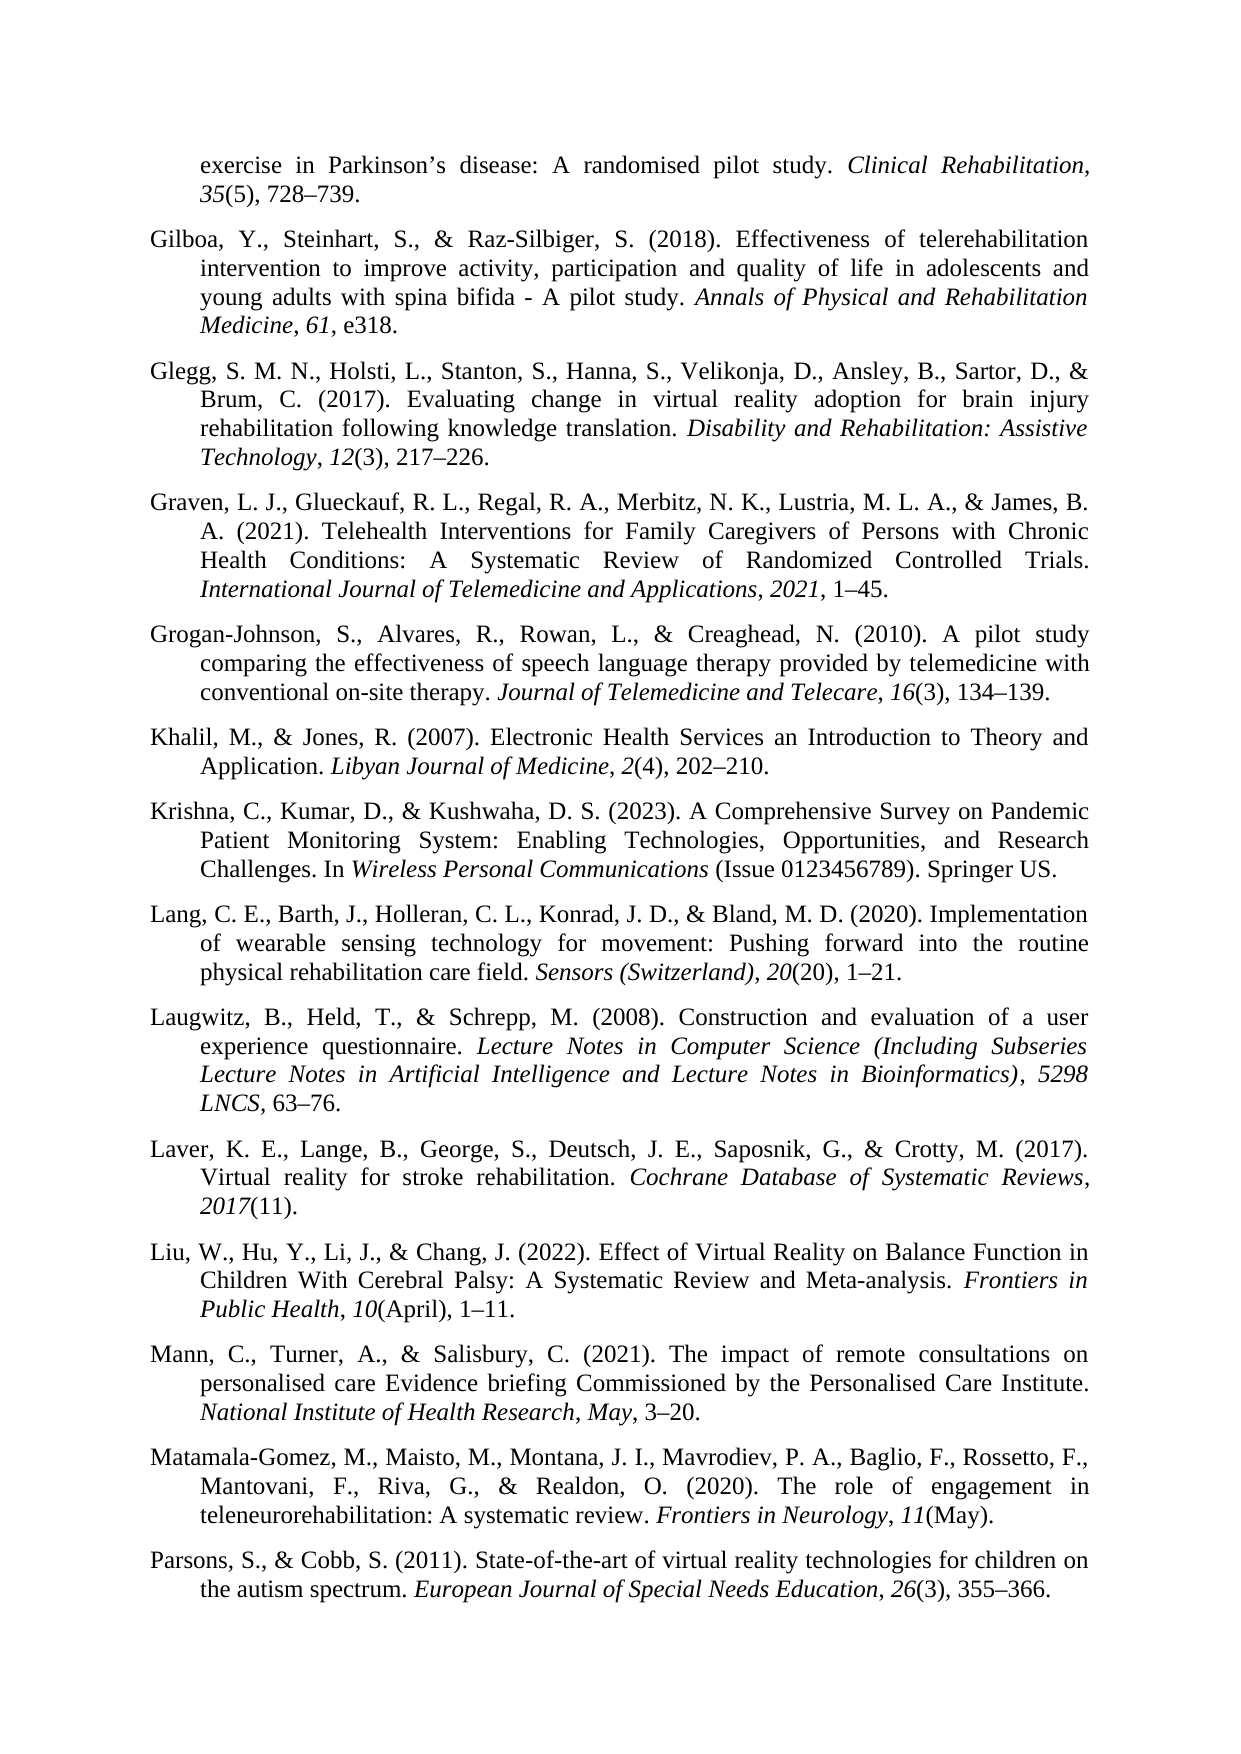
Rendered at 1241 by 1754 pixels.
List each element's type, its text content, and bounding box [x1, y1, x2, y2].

text Laver, K. E., Lange, B., George, S., Deutsch, J. E., Saposnik, G., & Crotty, M. (2017). Virtual reality for stroke rehabilitation. Cochrane Database of Systematic Reviews, 2017(11). [150, 1134, 1090, 1220]
text Glegg, S. M. N., Holsti, L., Stanton, S., Hanna, S., Velikonja, D., Ansley, B., Sartor, D., & Brum, C. (2017). Evaluating change in virtual reality adoption for brain injury rehabilitation following knowledge translation. Disability and Rehabilitation: Assistive Technology, 12(3), 217–226. [150, 356, 1090, 471]
text Liu, W., Hu, Y., Li, J., & Chang, J. (2022). Effect of Virtual Reality on Balance Function in Children With Cerebral Palsy: A Systematic Review and Meta-analysis. Frontiers in Public Health, 10(April), 1–11. [150, 1237, 1090, 1323]
text Grogan-Johnson, S., Alvares, R., Rowan, L., & Creaghead, N. (2010). A pilot study comparing the effectiveness of speech language therapy provided by telemedicine with conventional on-site therapy. Journal of Telemedicine and Telecare, 16(3), 134–139. [150, 619, 1090, 705]
text Krishna, C., Kumar, D., & Kushwaha, D. S. (2023). A Comprehensive Survey on Pandemic Patient Monitoring System: Enabling Technologies, Opportunities, and Research Challenges. In Wireless Personal Communications (Issue 0123456789). Springer US. [150, 796, 1090, 882]
text Gilboa, Y., Steinhart, S., & Raz-Silbiger, S. (2018). Effectiveness of telerehabilitation intervention to improve activity, participation and quality of life in adolescents and young adults with spina bifida - A pilot study. Annals of Physical and Rehabilitation Medicine, 61, e318. [150, 224, 1090, 339]
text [150, 150, 1090, 207]
text Lang, C. E., Barth, J., Holleran, C. L., Konrad, J. D., & Bland, M. D. (2020). Implementation of wearable sensing technology for movement: Pushing forward into the routine physical rehabilitation care field. Sensors (Switzerland), 20(20), 1–21. [150, 899, 1090, 985]
text Matamala-Gomez, M., Maisto, M., Montana, J. I., Mavrodiev, P. A., Baglio, F., Rossetto, F., Mantovani, F., Riva, G., & Realdon, O. (2020). The role of engagement in teleneurorehabilitation: A systematic review. Frontiers in Neurology, 11(May). [150, 1442, 1090, 1529]
text Mann, C., Turner, A., & Salisbury, C. (2021). The impact of remote consultations on personalised care Evidence briefing Commissioned by the Personalised Care Institute. National Institute of Health Research, May, 3–20. [150, 1339, 1090, 1426]
text Laugwitz, B., Held, T., & Schrepp, M. (2008). Construction and evaluation of a user experience questionnaire. Lecture Notes in Computer Science (Including Subseries Lecture Notes in Artificial Intelligence and Lecture Notes in Bioinformatics), 5298 LNCS, 63–76. [150, 1002, 1090, 1117]
text Graven, L. J., Glueckauf, R. L., Regal, R. A., Merbitz, N. K., Lustria, M. L. A., & James, B. A. (2021). Telehealth Interventions for Family Caregivers of Persons with Chronic Health Conditions: A Systematic Review of Randomized Controlled Trials. International Journal of Telemedicine and Applications, 2021, 1–45. [150, 487, 1090, 602]
text Khalil, M., & Jones, R. (2007). Electronic Health Services an Introduction to Theory and Application. Libyan Journal of Medicine, 2(4), 202–210. [150, 722, 1090, 779]
text Parsons, S., & Cobb, S. (2011). State-of-the-art of virtual reality technologies for children on the autism spectrum. European Journal of Special Needs Education, 26(3), 355–366. [150, 1545, 1090, 1603]
